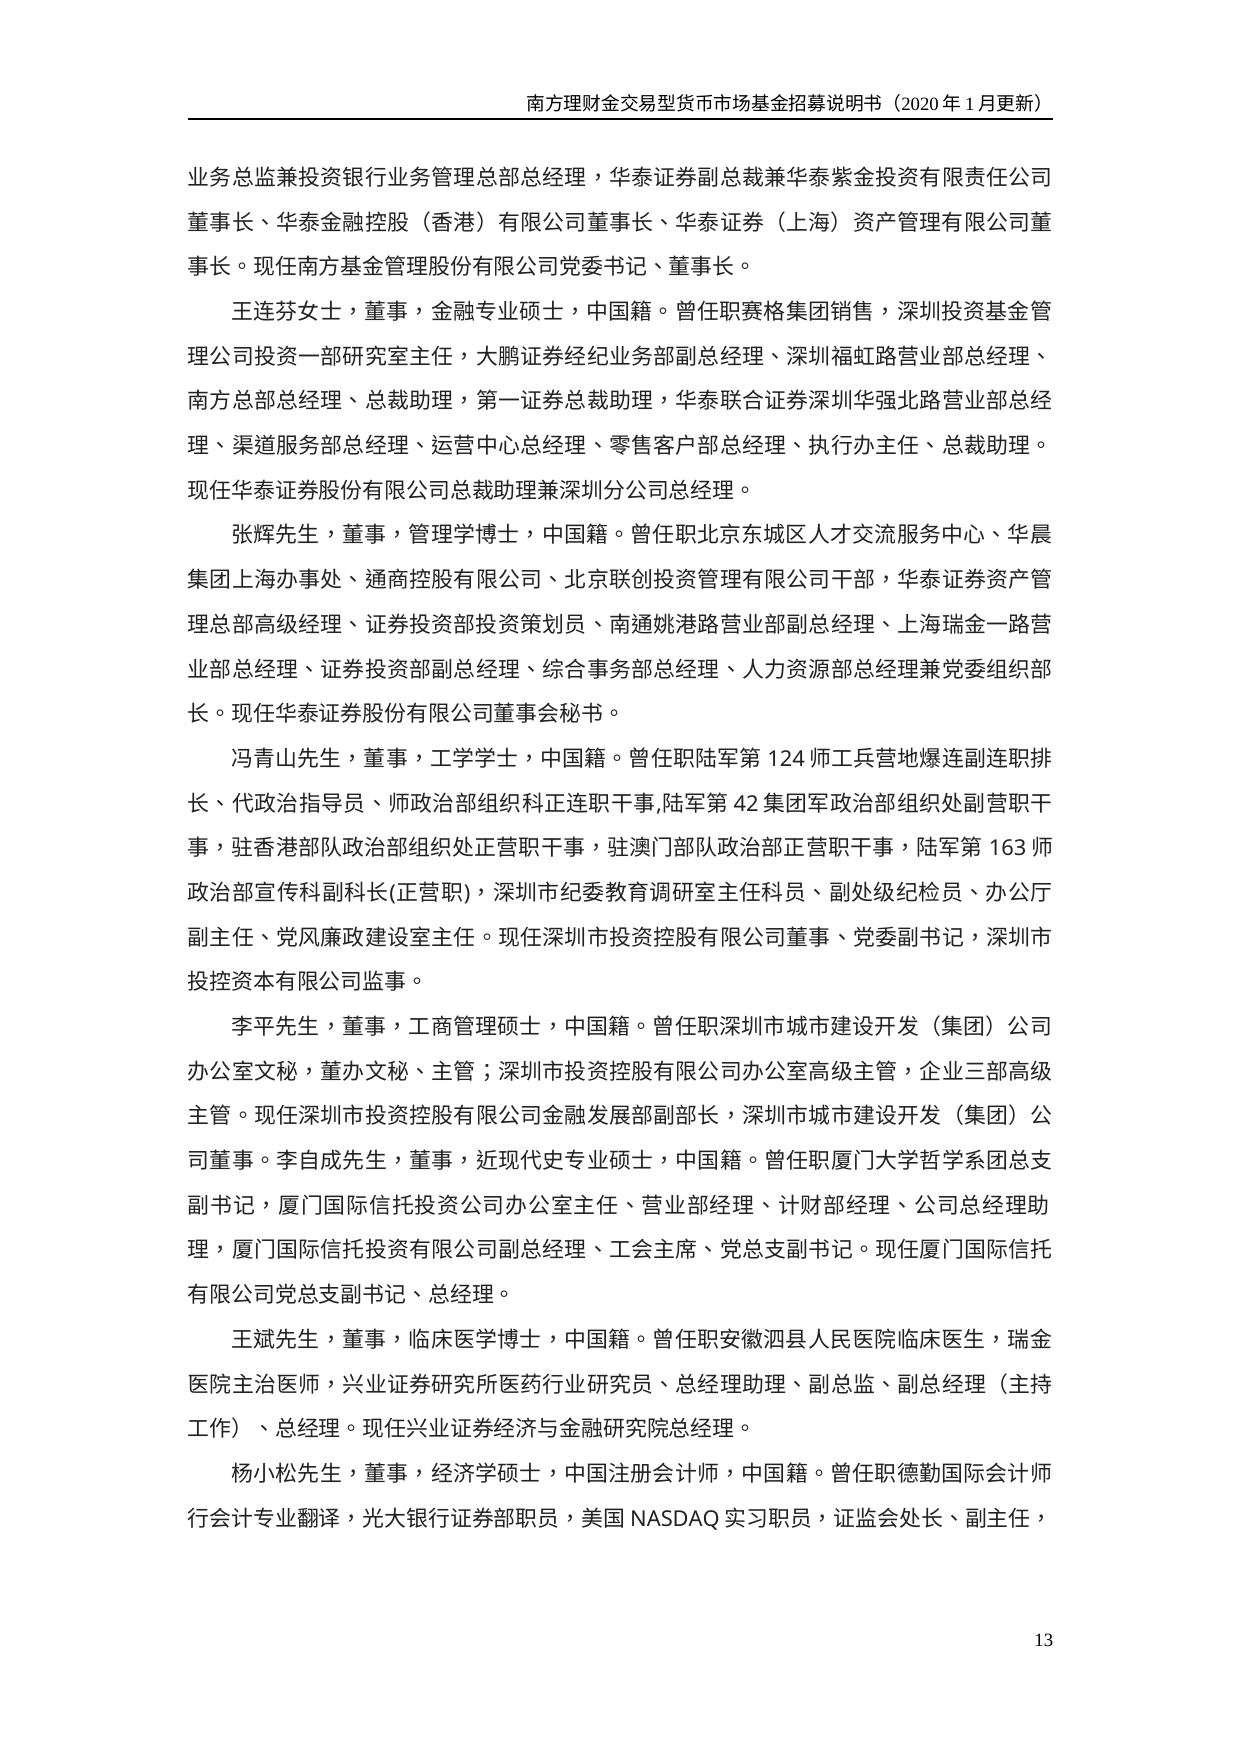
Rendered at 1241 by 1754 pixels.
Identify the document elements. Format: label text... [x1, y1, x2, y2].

text 王斌先生，董事，临床医学博士，中国籍。曾任职安徽泗县人民医院临床医生，瑞金医院主治医师，兴业证券研究所医药行业研究员、总经理助理、副总监、副总经理（主持工作）、总经理。现任兴业证券经济与金融研究院总经理。 [187, 1324, 1053, 1443]
text 李平先生，董事，工商管理硕士，中国籍。曾任职深圳市城市建设开发（集团）公司办公室文秘，董办文秘、主管；深圳市投资控股有限公司办公室高级主管，企业三部高级主管。现任深圳市投资控股有限公司金融发展部副部长，深圳市城市建设开发（集团）公司董事。李自成先生，董事，近现代史专业硕士，中国籍。曾任职厦门大学哲学系团总支副书记，厦门国际信托投资公司办公室主任、营业部经理、计财部经理、公司总经理助理，厦门国际信托投资有限公司副总经理、工会主席、党总支副书记。现任厦门国际信托有限公司党总支副书记、总经理。 [187, 1011, 1053, 1309]
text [187, 162, 1053, 281]
text 冯青山先生，董事，工学学士，中国籍。曾任职陆军第124师工兵营地爆连副连职排长、代政治指导员、师政治部组织科正连职干事,陆军第42集团军政治部组织处副营职干事，驻香港部队政治部组织处正营职干事，驻澳门部队政治部正营职干事，陆军第163师政治部宣传科副科长(正营职)，深圳市纪委教育调研室主任科员、副处级纪检员、办公厅副主任、党风廉政建设室主任。现任深圳市投资控股有限公司董事、党委副书记，深圳市投控资本有限公司监事。 [187, 743, 1053, 996]
text 王连芬女士，董事，金融专业硕士，中国籍。曾任职赛格集团销售，深圳投资基金管理公司投资一部研究室主任，大鹏证券经纪业务部副总经理、深圳福虹路营业部总经理、南方总部总经理、总裁助理，第一证券总裁助理，华泰联合证券深圳华强北路营业部总经理、渠道服务部总经理、运营中心总经理、零售客户部总经理、执行办主任、总裁助理。现任华泰证券股份有限公司总裁助理兼深圳分公司总经理。 [187, 296, 1053, 504]
text 张辉先生，董事，管理学博士，中国籍。曾任职北京东城区人才交流服务中心、华晨集团上海办事处、通商控股有限公司、北京联创投资管理有限公司干部，华泰证券资产管理总部高级经理、证券投资部投资策划员、南通姚港路营业部副总经理、上海瑞金一路营业部总经理、证券投资部副总经理、综合事务部总经理、人力资源部总经理兼党委组织部长。现任华泰证券股份有限公司董事会秘书。 [187, 519, 1053, 728]
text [187, 1458, 1053, 1532]
